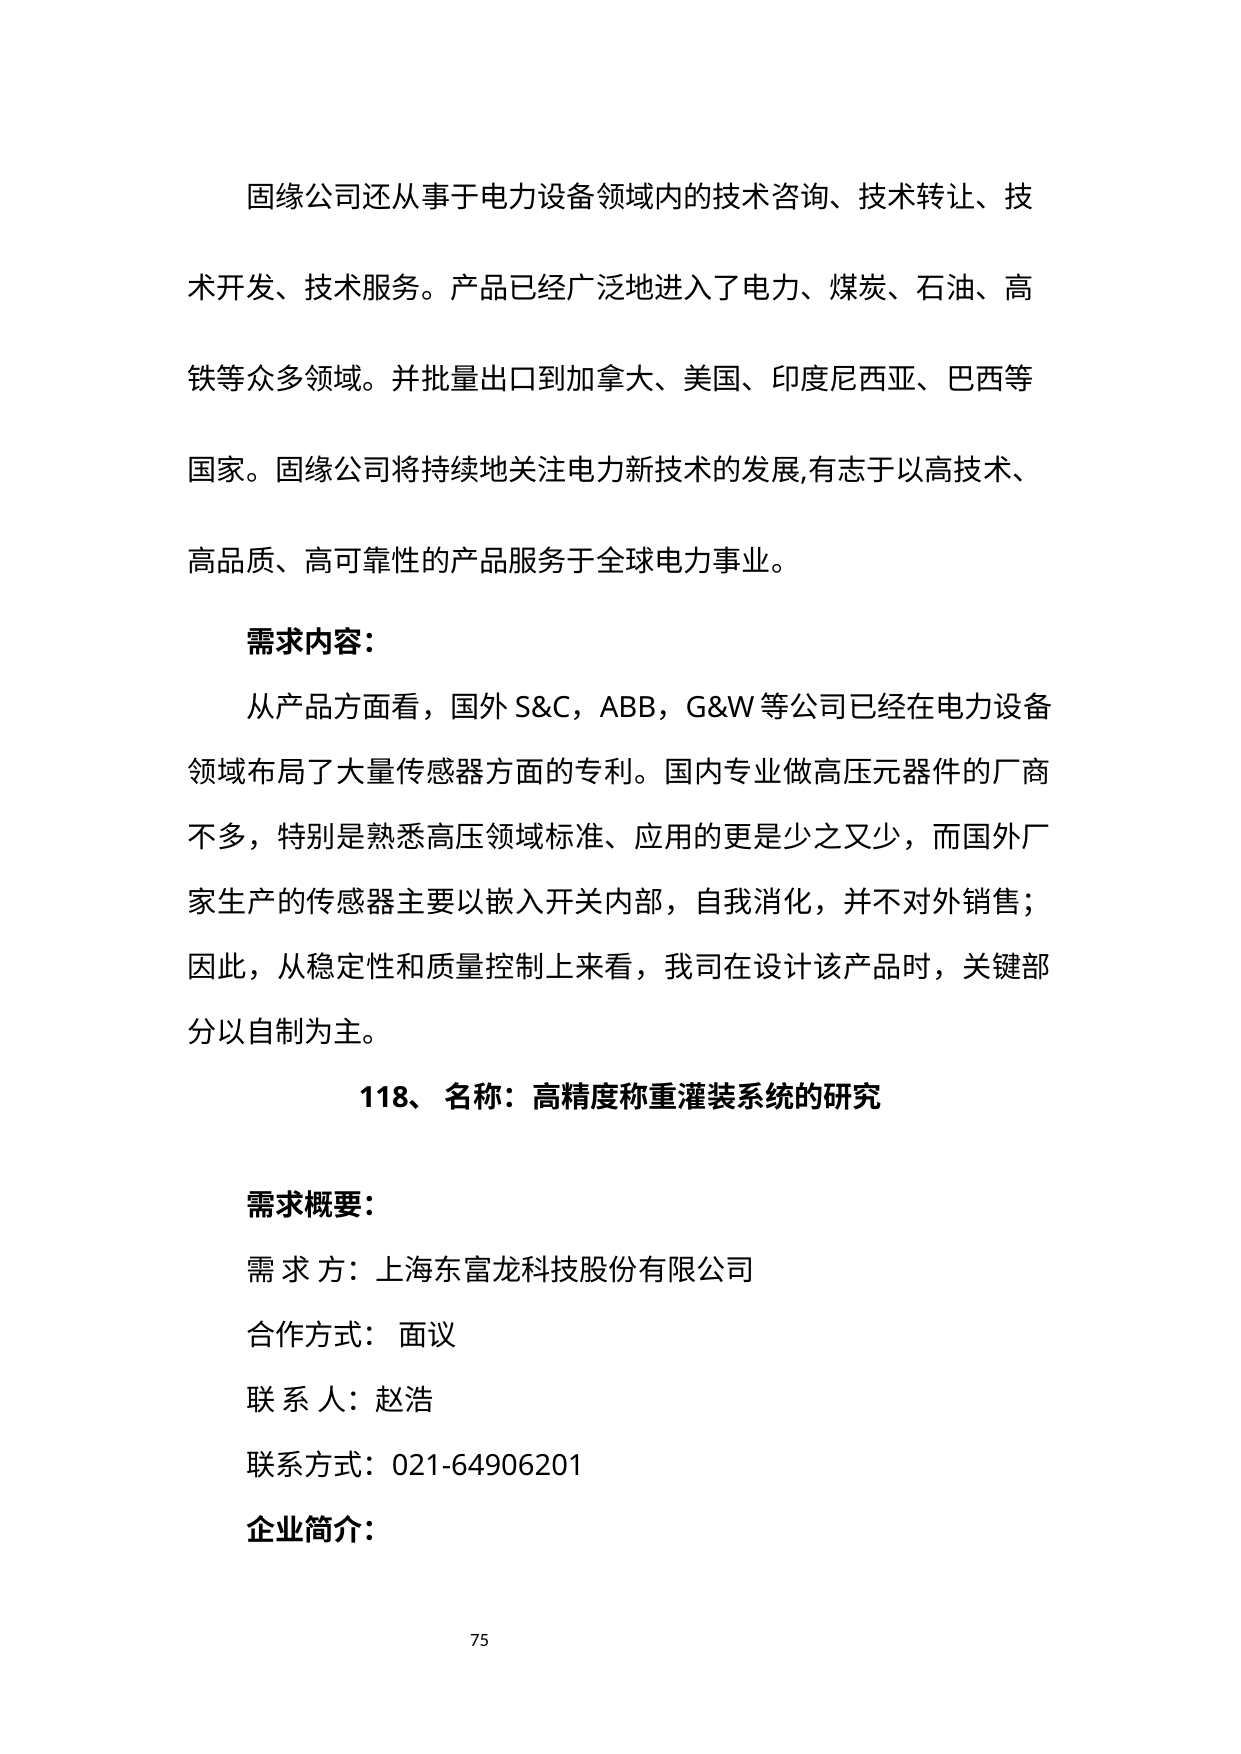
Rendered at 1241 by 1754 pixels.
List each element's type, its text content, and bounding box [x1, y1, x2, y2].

text 合作方式： 面议 [187, 1300, 1053, 1365]
text 需 求 方：上海东富龙科技股份有限公司 [187, 1235, 1053, 1300]
text 企业简介： [187, 1495, 1053, 1560]
text 从产品方面看，国外S&C，ABB，G&W等公司已经在电力设备领域布局了大量传感器方面的专利。国内专业做高压元器件的厂商不多，特别是熟悉高压领域标准、应用的更是少之又少，而国外厂家生产的传感器主要以嵌入开关内部，自我消化，并不对外销售；因此，从稳定性和质量控制上来看，我司在设计该产品时，关键部分以自制为主。 [187, 673, 1053, 1063]
text 固缘公司还从事于电力设备领域内的技术咨询、技术转让、技术开发、技术服务。产品已经广泛地进入了电力、煤炭、石油、高铁等众多领域。并批量出口到加拿大、美国、印度尼西亚、巴西等国家。固缘公司将持续地关注电力新技术的发展,有志于以高技术、高品质、高可靠性的产品服务于全球电力事业。 [187, 162, 1053, 591]
text 需求概要： [187, 1170, 1053, 1235]
list 名称：高精度称重灌装系统的研究 [187, 1063, 1053, 1128]
text 需求内容： [187, 608, 1053, 673]
text 联系方式：021-64906201 [187, 1430, 1053, 1495]
text 联 系 人：赵浩 [187, 1365, 1053, 1430]
